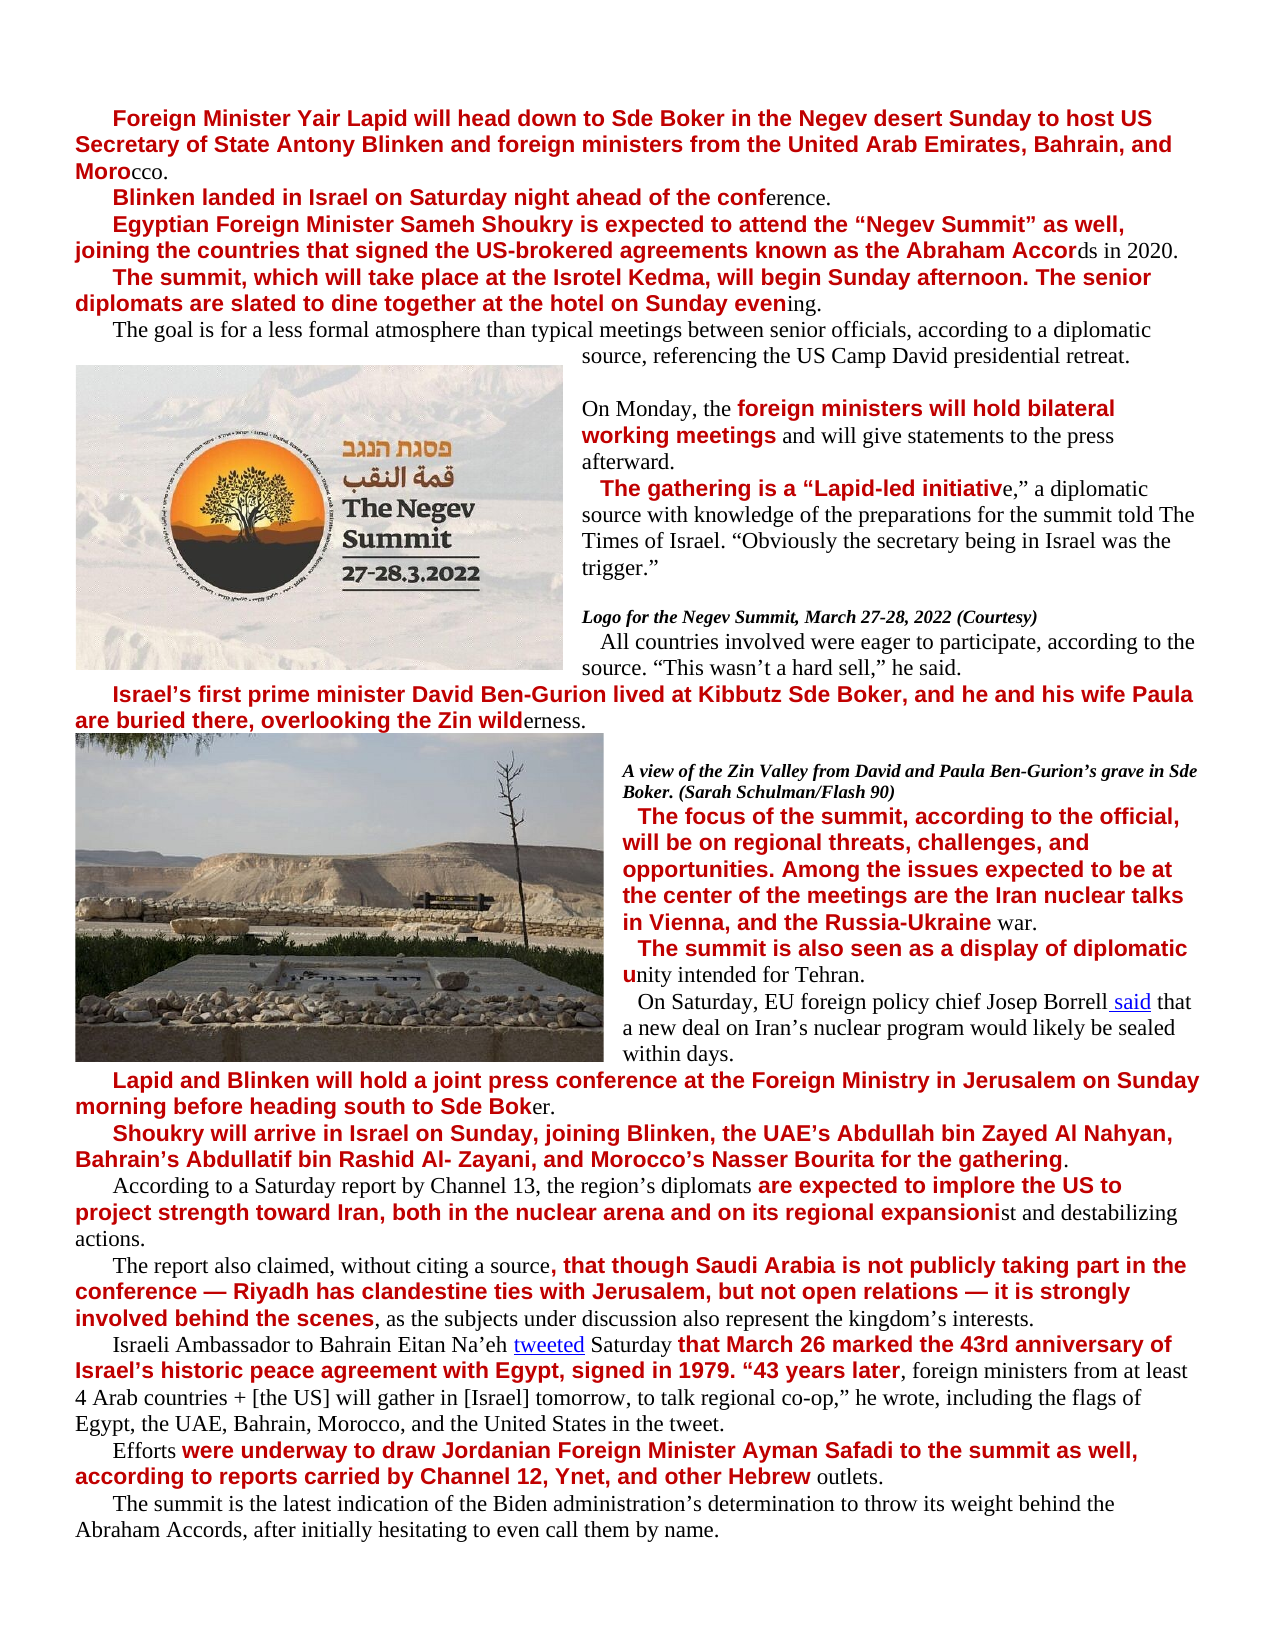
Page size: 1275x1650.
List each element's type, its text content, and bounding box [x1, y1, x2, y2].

text On Saturday, EU foreign policy chief Josep Borrell said that a new deal on Iran’s nuclear program would likely be sealed within days. [75, 988, 1200, 1067]
text The focus of the summit, according to the official, will be on regional threats, challenges, and opportunities. Among the issues expected to be at the center of the meetings are the Iran nuclear talks in Vienna, and the Russia-Ukraine war. [603, 803, 1200, 935]
text A view of the Zin Valley from David and Paula Ben-Gurion’s grave in Sde Boker. (Sarah Schulman/Flash 90) [603, 760, 1200, 803]
text The summit is also seen as a display of diplomatic unity intended for Tehran. [603, 935, 1200, 988]
text The gathering is a “Lapid-led initiative,” a diplomatic source with knowledge of the preparations for the summit told The Times of Israel. “Obviously the secretary being in Israel was the trigger.” [563, 474, 1200, 580]
picture [75, 733, 603, 1062]
text All countries involved were eager to participate, according to the source. “This wasn’t a hard sell,” he said. [75, 628, 1200, 681]
text On Monday, the foreign ministers will hold bilateral working meetings and will give statements to the press afterward. [563, 395, 1200, 474]
picture [75, 365, 563, 669]
text Blinken landed in Israel on Saturday night ahead of the conference. [75, 184, 1200, 211]
text The summit, which will take place at the Isrotel Kedma, will begin Sunday afternoon. The senior diplomats are slated to dine together at the hotel on Sunday evening. [75, 263, 1200, 316]
text Foreign Minister Yair Lapid will head down to Sde Boker in the Negev desert Sunday to host US Secretary of State Antony Blinken and foreign ministers from the United Arab Emirates, Bahrain, and Morocco. [75, 105, 1200, 184]
text Logo for the Negev Summit, March 27-28, 2022 (Courtesy) [563, 606, 1200, 628]
text Israel’s first prime minister David Ben-Gurion lived at Kibbutz Sde Boker, and he and his wife Paula are buried there, overlooking the Zin wilderness. [75, 681, 1200, 733]
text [75, 1067, 1200, 1542]
text The goal is for a less formal atmosphere than typical meetings between senior officials, according to a diplomatic source, referencing the US Camp David presidential retreat. [75, 316, 1200, 369]
text Egyptian Foreign Minister Sameh Shoukry is expected to attend the “Negev Summit” as well, joining the countries that signed the US-brokered agreements known as the Abraham Accords in 2020. [75, 211, 1200, 263]
